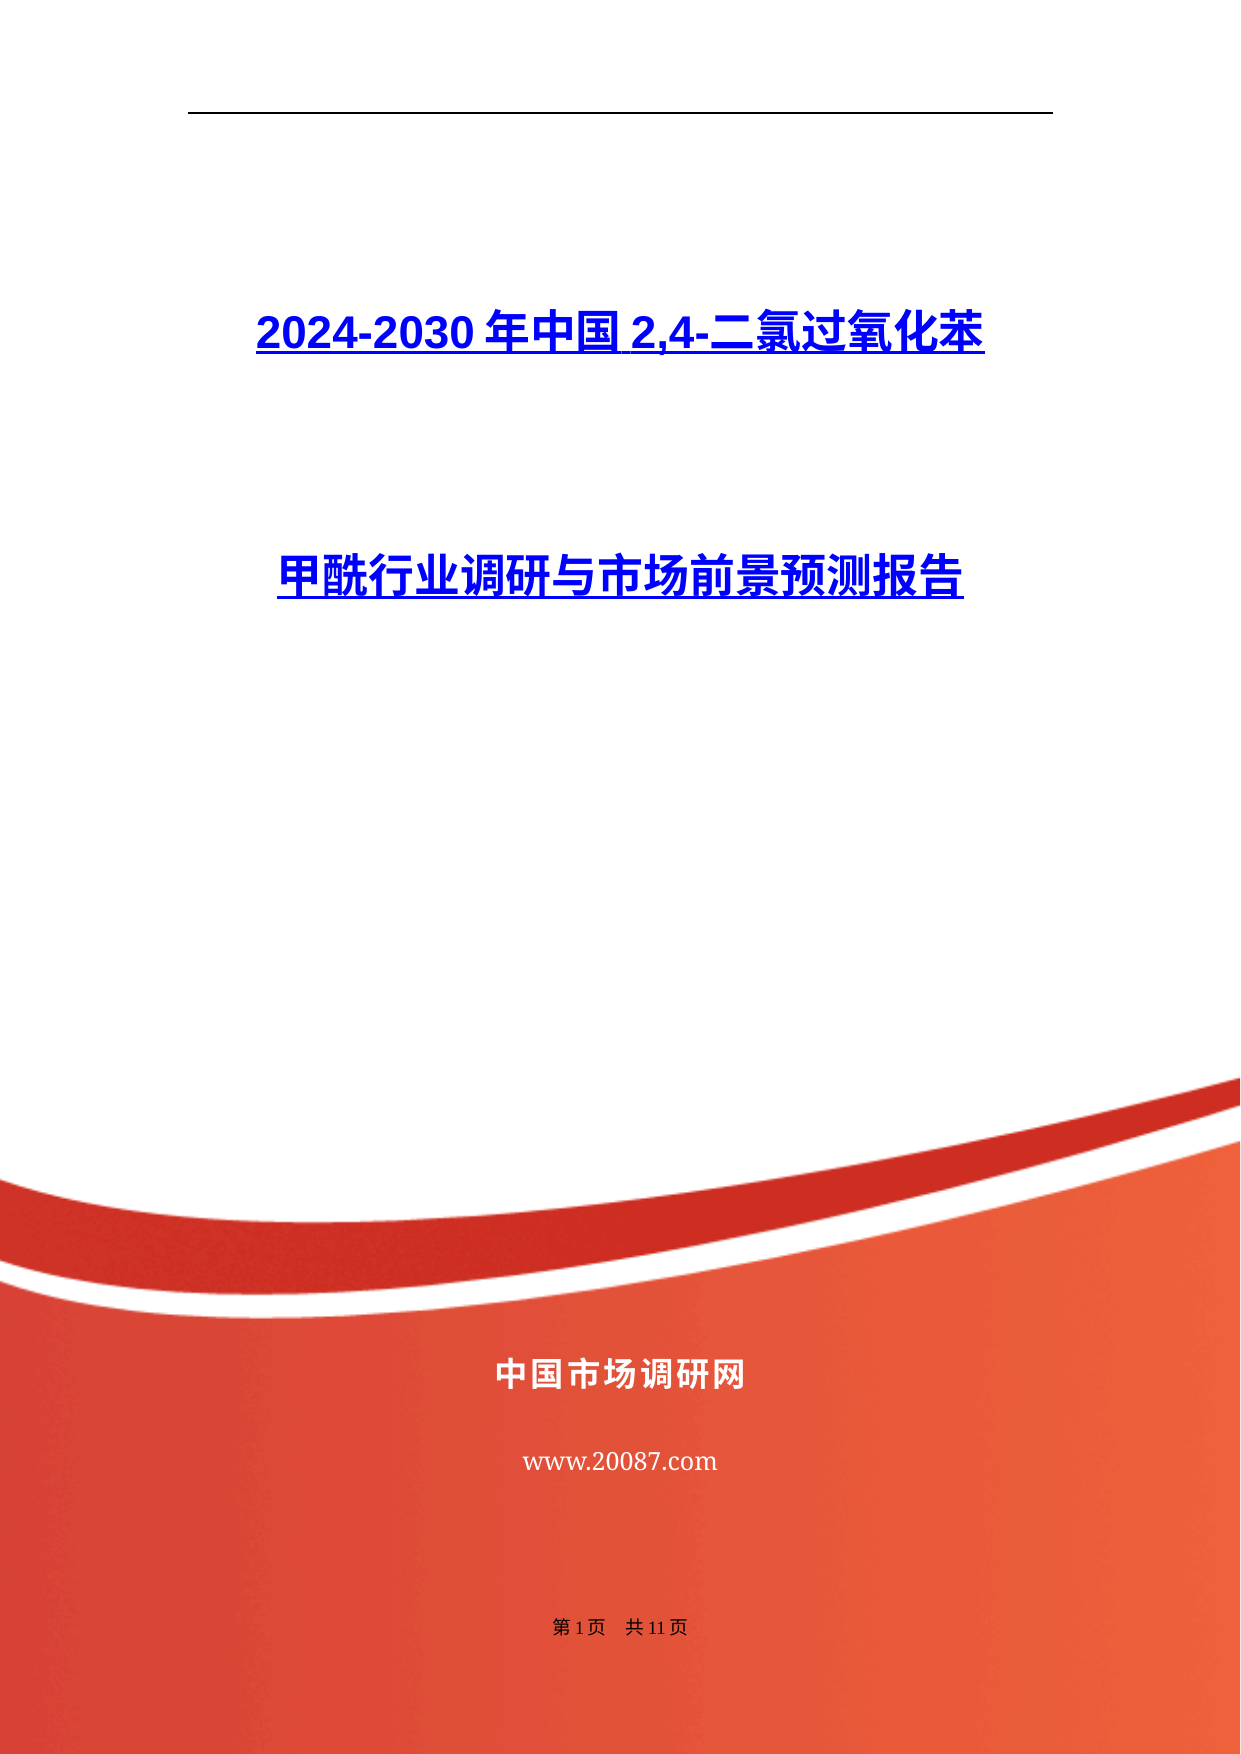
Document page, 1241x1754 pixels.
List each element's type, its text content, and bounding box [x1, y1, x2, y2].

picture [0, 1006, 1241, 1754]
text www.20087.com [187, 1428, 1053, 1493]
table_header 2024-2030年中国2,4-二氯过氧化苯甲酰行业调研与市场前景预测报告 [188, 207, 1053, 773]
subtitle 中国市场调研网 [187, 1339, 1053, 1404]
